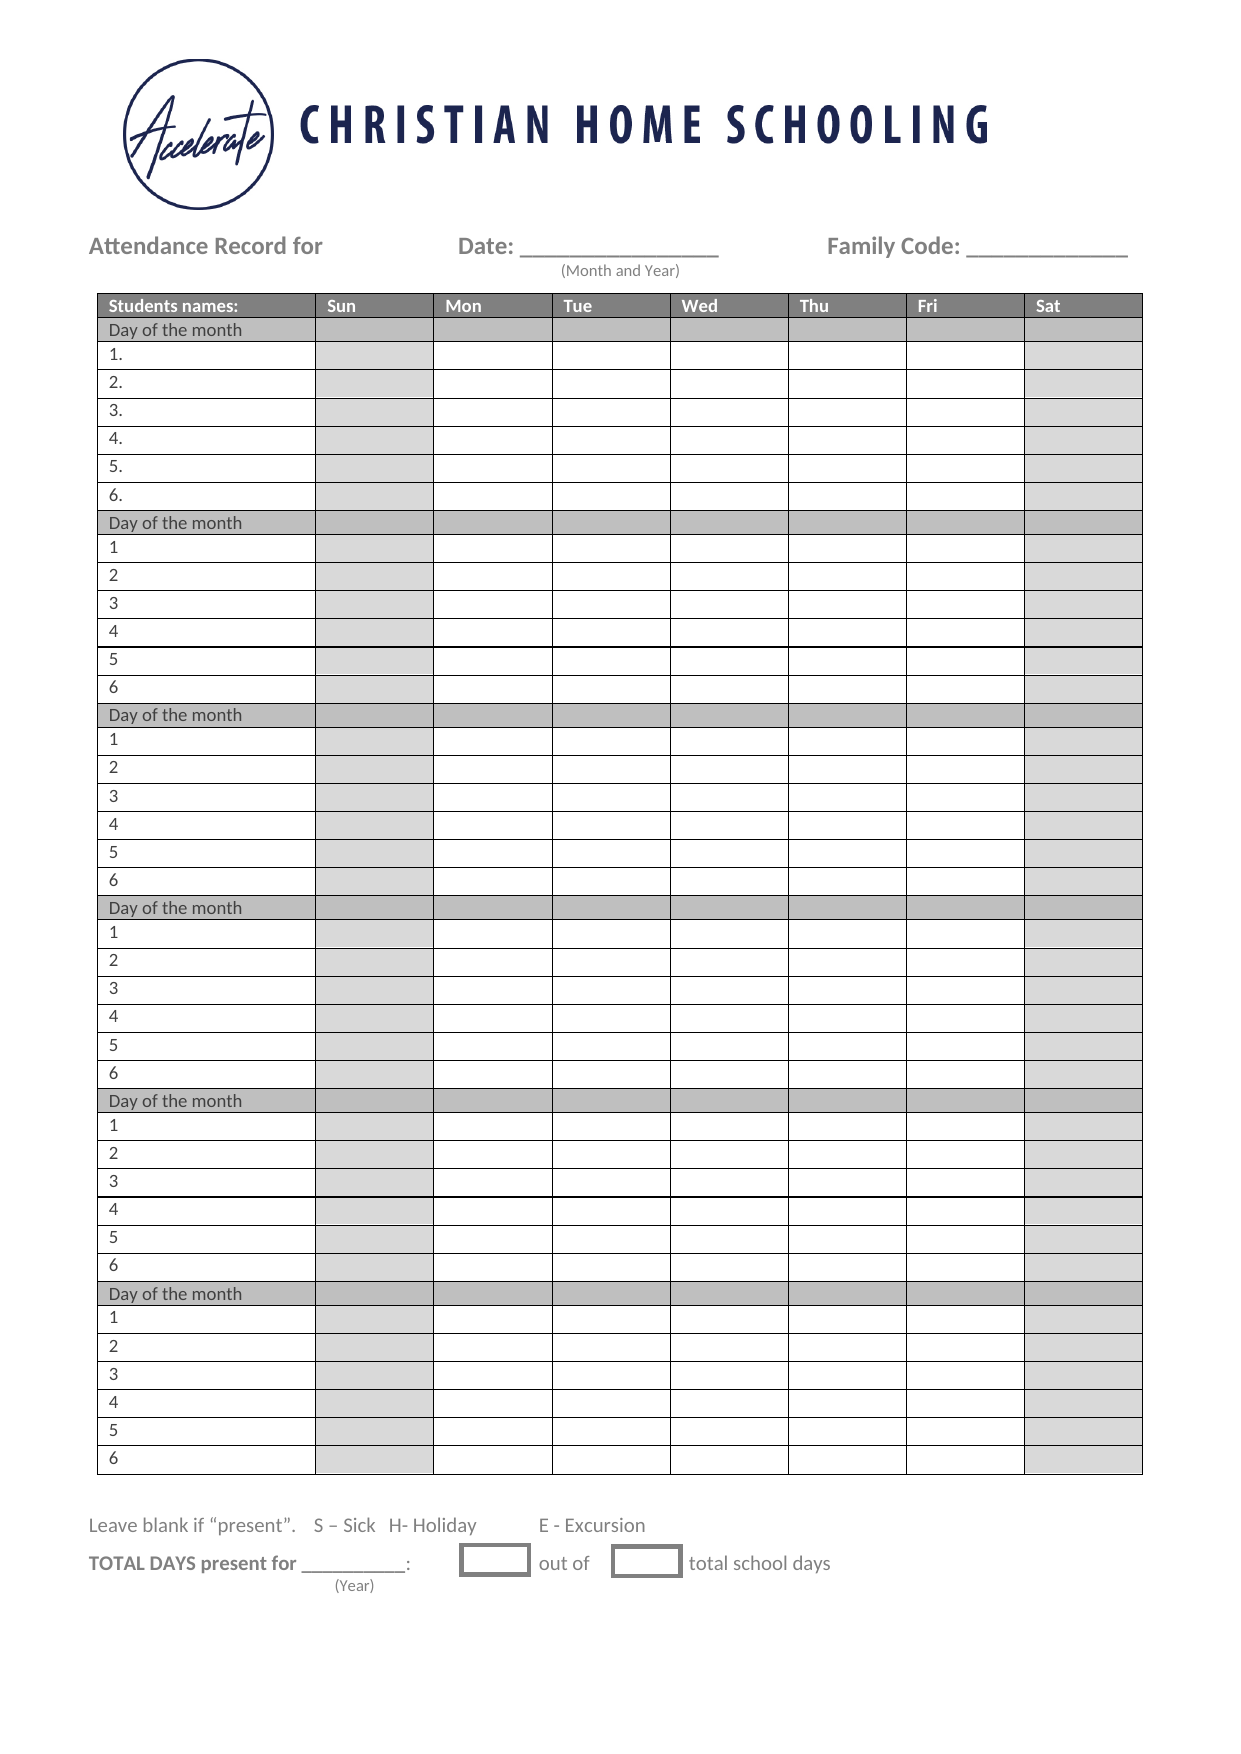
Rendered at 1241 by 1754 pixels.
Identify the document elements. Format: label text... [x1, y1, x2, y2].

table_cell [1025, 1418, 1142, 1445]
table_cell [789, 977, 906, 1004]
table_cell 1. [98, 342, 315, 369]
table_cell [671, 949, 788, 976]
table_cell [1025, 1254, 1142, 1281]
table_cell 6 [98, 1254, 315, 1281]
table_cell [671, 1198, 788, 1224]
table_cell [316, 648, 433, 674]
table_cell [434, 648, 552, 674]
table_cell [1025, 318, 1142, 341]
table_cell 3 [98, 1362, 315, 1389]
table_cell 6. [98, 483, 315, 510]
table_cell [434, 1226, 552, 1253]
table_cell [671, 1362, 788, 1389]
table_cell [553, 920, 670, 947]
table_cell [907, 1446, 1024, 1473]
table_cell [1025, 1113, 1142, 1140]
table_cell [1025, 812, 1142, 839]
table_cell [316, 1390, 433, 1417]
table_cell [907, 1061, 1024, 1088]
table_cell [1025, 342, 1142, 369]
table_cell [316, 756, 433, 783]
table_cell [434, 1306, 552, 1333]
table_cell [316, 342, 433, 369]
table_cell [316, 868, 433, 895]
table_cell [1025, 535, 1142, 562]
table_cell [671, 1390, 788, 1417]
table_cell [671, 342, 788, 369]
table_cell [553, 1418, 670, 1445]
table_cell [907, 704, 1024, 727]
table_cell [434, 868, 552, 895]
table_cell [907, 676, 1024, 703]
table_cell [1025, 840, 1142, 867]
table_cell [907, 370, 1024, 397]
table_cell Day of the month [98, 511, 315, 534]
table_cell [789, 704, 906, 727]
table_cell [789, 342, 906, 369]
table_cell [434, 1113, 552, 1140]
table_cell [434, 1334, 552, 1361]
table_cell [553, 511, 670, 534]
table_cell [671, 1306, 788, 1333]
table_cell [434, 920, 552, 947]
table_cell [553, 1362, 670, 1389]
table_cell [671, 318, 788, 341]
table_cell [907, 648, 1024, 674]
table_cell [1025, 1061, 1142, 1088]
table_cell [671, 676, 788, 703]
table_cell [1025, 1169, 1142, 1196]
table_cell [1025, 455, 1142, 482]
table_cell [434, 676, 552, 703]
table_cell [671, 1141, 788, 1168]
table_cell [316, 1169, 433, 1196]
table_cell 2 [98, 1141, 315, 1168]
table_cell [316, 1254, 433, 1281]
table_cell 1 [98, 728, 315, 755]
table_cell [434, 483, 552, 510]
table_cell [434, 427, 552, 454]
table_cell [1025, 511, 1142, 534]
table_cell [907, 1306, 1024, 1333]
table_cell [434, 511, 552, 534]
table_cell [434, 812, 552, 839]
table_cell [789, 1446, 906, 1473]
table_cell [316, 535, 433, 562]
table_cell [671, 1282, 788, 1305]
table_cell [316, 1113, 433, 1140]
table_cell [671, 1061, 788, 1088]
table_cell [553, 1113, 670, 1140]
table_cell [316, 483, 433, 510]
table_cell Day of the month [98, 1282, 315, 1305]
table_cell [671, 511, 788, 534]
table_cell [316, 1282, 433, 1305]
table_cell [671, 1089, 788, 1112]
table_cell [316, 1418, 433, 1445]
table_cell [907, 1169, 1024, 1196]
table_cell 4 [98, 619, 315, 646]
table_cell 1 [98, 920, 315, 947]
table_cell [789, 784, 906, 811]
table_cell [434, 1089, 552, 1112]
table_cell 3 [98, 591, 315, 618]
table_cell [316, 1141, 433, 1168]
table_cell [1025, 563, 1142, 590]
table_cell [907, 728, 1024, 755]
table_cell [316, 977, 433, 1004]
table_cell [671, 896, 788, 919]
table_header Tue [553, 294, 670, 317]
table_cell [789, 1113, 906, 1140]
table_cell [789, 1005, 906, 1032]
table_cell [1025, 1334, 1142, 1361]
text Leave blank if “present”. S – Sick H- Holiday E - Excursion [89, 1512, 1152, 1538]
table_cell [553, 1089, 670, 1112]
text (Month and Year) [89, 260, 1152, 281]
table_cell [789, 840, 906, 867]
table_cell [434, 1061, 552, 1088]
table_cell Day of the month [98, 318, 315, 341]
table_cell [1025, 619, 1142, 646]
table_cell [316, 812, 433, 839]
table_cell [671, 920, 788, 947]
table_cell [907, 977, 1024, 1004]
table_cell [907, 318, 1024, 341]
table_cell [1025, 1033, 1142, 1060]
table_cell [316, 591, 433, 618]
table_cell [1025, 977, 1142, 1004]
table_cell [1025, 427, 1142, 454]
table_cell 2 [98, 949, 315, 976]
table_cell [1025, 1089, 1142, 1112]
table_cell [316, 563, 433, 590]
table_cell [553, 812, 670, 839]
table_cell [1025, 1362, 1142, 1389]
table_cell [907, 949, 1024, 976]
table_cell [1025, 1446, 1142, 1473]
table_cell [316, 1226, 433, 1253]
table_cell [789, 1226, 906, 1253]
table_cell [434, 1169, 552, 1196]
table_cell [316, 455, 433, 482]
table_cell [434, 535, 552, 562]
table_cell [553, 535, 670, 562]
table_cell 1 [98, 535, 315, 562]
table_cell [434, 1198, 552, 1224]
table_cell [671, 1254, 788, 1281]
table_cell [789, 676, 906, 703]
table_cell [434, 704, 552, 727]
text TOTAL DAYS present for __________: out of total school days [89, 1550, 459, 1576]
table_cell [434, 756, 552, 783]
table_cell [907, 920, 1024, 947]
table_cell [907, 1089, 1024, 1112]
table_cell [1025, 920, 1142, 947]
table_cell [671, 591, 788, 618]
table_cell [671, 648, 788, 674]
table_cell 2 [98, 563, 315, 590]
table_cell [316, 1446, 433, 1473]
table_cell [1025, 1141, 1142, 1168]
table_cell 3 [98, 977, 315, 1004]
table_cell [789, 1141, 906, 1168]
table_cell [553, 1334, 670, 1361]
table_cell [553, 1390, 670, 1417]
table_cell [434, 1282, 552, 1305]
table_cell [316, 1033, 433, 1060]
table_cell [553, 1141, 670, 1168]
table_cell [1025, 896, 1142, 919]
table_cell [907, 1334, 1024, 1361]
table_cell [553, 483, 670, 510]
table_cell [789, 1306, 906, 1333]
table_cell [553, 427, 670, 454]
table_cell [671, 399, 788, 426]
text TOTAL DAYS present for __________: out of total school days [683, 1550, 1152, 1576]
table_cell [789, 1033, 906, 1060]
table_cell [434, 1362, 552, 1389]
table_cell [907, 1282, 1024, 1305]
table_cell [553, 704, 670, 727]
table_cell [553, 399, 670, 426]
table_cell [671, 535, 788, 562]
table_cell [316, 1198, 433, 1224]
table_cell [789, 1390, 906, 1417]
table_cell [907, 342, 1024, 369]
table_cell 4 [98, 1390, 315, 1417]
table_cell [553, 1226, 670, 1253]
picture [88, 59, 1029, 210]
table_cell [434, 1418, 552, 1445]
table_cell [434, 1005, 552, 1032]
table_cell [1025, 1282, 1142, 1305]
table_cell [316, 1061, 433, 1088]
table_cell [316, 784, 433, 811]
table_cell [1025, 370, 1142, 397]
table_cell [1025, 728, 1142, 755]
table_cell [434, 728, 552, 755]
table_cell [434, 1141, 552, 1168]
table_cell 1 [98, 1113, 315, 1140]
table_cell [907, 1198, 1024, 1224]
table_cell [1025, 704, 1142, 727]
table_cell 5 [98, 1226, 315, 1253]
table_cell [907, 1141, 1024, 1168]
table_cell [553, 1446, 670, 1473]
table_cell 6 [98, 1061, 315, 1088]
table_cell [316, 619, 433, 646]
table_cell [553, 1282, 670, 1305]
table_cell [907, 483, 1024, 510]
table_cell [907, 535, 1024, 562]
table_cell [789, 535, 906, 562]
table_cell [1025, 1306, 1142, 1333]
table_header Fri [907, 294, 1024, 317]
table_cell [553, 370, 670, 397]
table_cell 5 [98, 840, 315, 867]
table_cell [434, 1033, 552, 1060]
table_cell [907, 619, 1024, 646]
table_cell [553, 840, 670, 867]
table_cell [671, 784, 788, 811]
table_cell [553, 728, 670, 755]
table_cell 4. [98, 427, 315, 454]
table_cell [671, 1169, 788, 1196]
table_cell [434, 977, 552, 1004]
table_cell [789, 455, 906, 482]
table_cell [671, 427, 788, 454]
table_cell [907, 1005, 1024, 1032]
table_cell [553, 1306, 670, 1333]
table_cell [553, 1005, 670, 1032]
table_cell [316, 427, 433, 454]
table_cell [671, 840, 788, 867]
table_header Students names: [98, 294, 315, 317]
table_cell [316, 399, 433, 426]
table_cell [907, 427, 1024, 454]
table_cell [434, 1254, 552, 1281]
table_cell [789, 756, 906, 783]
table_header Sun [316, 294, 433, 317]
table_cell [553, 896, 670, 919]
table_cell [671, 1418, 788, 1445]
table_cell [907, 1362, 1024, 1389]
table_cell [789, 949, 906, 976]
table_cell [316, 1089, 433, 1112]
table_cell 6 [98, 1446, 315, 1473]
table_cell 4 [98, 812, 315, 839]
table_cell [434, 399, 552, 426]
table_cell 3 [98, 784, 315, 811]
table_cell [671, 483, 788, 510]
table_cell [789, 1362, 906, 1389]
table_cell [553, 756, 670, 783]
table_header Wed [671, 294, 788, 317]
table_cell [789, 896, 906, 919]
table_cell [316, 318, 433, 341]
table_cell [789, 619, 906, 646]
table_cell [907, 591, 1024, 618]
table_cell [434, 896, 552, 919]
table_cell [434, 455, 552, 482]
table_cell 2 [98, 756, 315, 783]
table_cell [434, 784, 552, 811]
table_cell [434, 342, 552, 369]
table_cell [671, 619, 788, 646]
table_cell [789, 563, 906, 590]
table_cell [671, 1033, 788, 1060]
table_cell [907, 756, 1024, 783]
table_cell [316, 676, 433, 703]
table_cell 5 [98, 648, 315, 674]
table_cell 5. [98, 455, 315, 482]
table_cell [316, 949, 433, 976]
table_cell [671, 868, 788, 895]
table_cell [907, 812, 1024, 839]
table_cell [907, 840, 1024, 867]
table_cell [789, 1282, 906, 1305]
table_cell [434, 949, 552, 976]
table_cell [789, 1169, 906, 1196]
table_cell [671, 704, 788, 727]
table_cell [434, 591, 552, 618]
table_cell [553, 1033, 670, 1060]
table_cell [671, 1005, 788, 1032]
table_cell [789, 318, 906, 341]
table_cell [671, 370, 788, 397]
table_cell [553, 619, 670, 646]
table_cell [434, 840, 552, 867]
table_cell [789, 483, 906, 510]
table_cell [316, 1362, 433, 1389]
table_cell [316, 920, 433, 947]
table_cell 3. [98, 399, 315, 426]
table_cell [553, 1061, 670, 1088]
table_cell [553, 648, 670, 674]
table_cell [553, 342, 670, 369]
table_cell Day of the month [98, 896, 315, 919]
table_cell [1025, 868, 1142, 895]
table_header Sat [1025, 294, 1142, 317]
table_cell [907, 1113, 1024, 1140]
table_cell [671, 1334, 788, 1361]
table_cell [789, 648, 906, 674]
table_cell [789, 1198, 906, 1224]
table_cell 2. [98, 370, 315, 397]
table_cell [789, 1334, 906, 1361]
table_cell [1025, 676, 1142, 703]
table_cell [316, 1334, 433, 1361]
table_cell [553, 591, 670, 618]
table_cell [789, 920, 906, 947]
table_cell [907, 1418, 1024, 1445]
table_cell 2 [98, 1334, 315, 1361]
table_cell [907, 1226, 1024, 1253]
table_cell [789, 591, 906, 618]
table_cell 1 [98, 1306, 315, 1333]
table_cell 4 [98, 1005, 315, 1032]
table_cell [1025, 1226, 1142, 1253]
table_cell [789, 511, 906, 534]
table_cell [434, 1390, 552, 1417]
table_cell [1025, 784, 1142, 811]
table_cell 6 [98, 676, 315, 703]
table_cell [789, 370, 906, 397]
table_cell [671, 812, 788, 839]
table_cell [671, 455, 788, 482]
table_cell [1025, 399, 1142, 426]
table_cell [789, 1254, 906, 1281]
table_cell [316, 370, 433, 397]
table_cell [553, 1198, 670, 1224]
table_cell [553, 676, 670, 703]
table_cell 4 [98, 1198, 315, 1224]
table_cell [1025, 1005, 1142, 1032]
table_cell [907, 399, 1024, 426]
table_cell [907, 455, 1024, 482]
table_cell Day of the month [98, 704, 315, 727]
table_cell [789, 868, 906, 895]
table_cell [671, 1446, 788, 1473]
table_cell [316, 511, 433, 534]
table_cell [553, 455, 670, 482]
table_cell [1025, 483, 1142, 510]
table_cell [671, 977, 788, 1004]
table_cell [434, 619, 552, 646]
table_cell [671, 1226, 788, 1253]
table_cell [907, 1390, 1024, 1417]
table_cell [671, 756, 788, 783]
table_cell [907, 563, 1024, 590]
table_cell [671, 563, 788, 590]
table_cell [789, 1418, 906, 1445]
table_cell [316, 728, 433, 755]
table_cell 6 [98, 868, 315, 895]
table_cell [907, 868, 1024, 895]
table_cell [789, 728, 906, 755]
table_cell [1025, 756, 1142, 783]
table_header Mon [434, 294, 552, 317]
table_cell [907, 511, 1024, 534]
table_cell [1025, 591, 1142, 618]
table_cell [434, 370, 552, 397]
table_cell [907, 896, 1024, 919]
table_cell 5 [98, 1033, 315, 1060]
table_cell [789, 399, 906, 426]
table_cell 3 [98, 1169, 315, 1196]
table_cell [789, 812, 906, 839]
table_cell [907, 1254, 1024, 1281]
table_cell [553, 318, 670, 341]
table_cell [434, 318, 552, 341]
table_cell [789, 427, 906, 454]
table_cell [1025, 648, 1142, 674]
text (Year) [89, 1576, 1152, 1596]
table_cell [553, 784, 670, 811]
table_header Thu [789, 294, 906, 317]
table_cell [316, 896, 433, 919]
table_cell [907, 1033, 1024, 1060]
table_cell [789, 1089, 906, 1112]
table_cell Day of the month [98, 1089, 315, 1112]
table_cell [1025, 949, 1142, 976]
table_cell [553, 1254, 670, 1281]
table_cell [1025, 1198, 1142, 1224]
table_cell [553, 868, 670, 895]
table_cell [553, 977, 670, 1004]
table_cell [434, 1446, 552, 1473]
table_cell [907, 784, 1024, 811]
table_cell [316, 840, 433, 867]
text Attendance Record for Date: ________________ Family Code: _____________ [89, 230, 1152, 260]
table_cell 5 [98, 1418, 315, 1445]
table_cell [316, 1306, 433, 1333]
table_cell [553, 563, 670, 590]
table_cell [553, 1169, 670, 1196]
table_cell [1025, 1390, 1142, 1417]
table_cell [316, 1005, 433, 1032]
table_cell [671, 1113, 788, 1140]
table_cell [434, 563, 552, 590]
table_cell [671, 728, 788, 755]
table_cell [316, 704, 433, 727]
table_cell [789, 1061, 906, 1088]
table_cell [553, 949, 670, 976]
